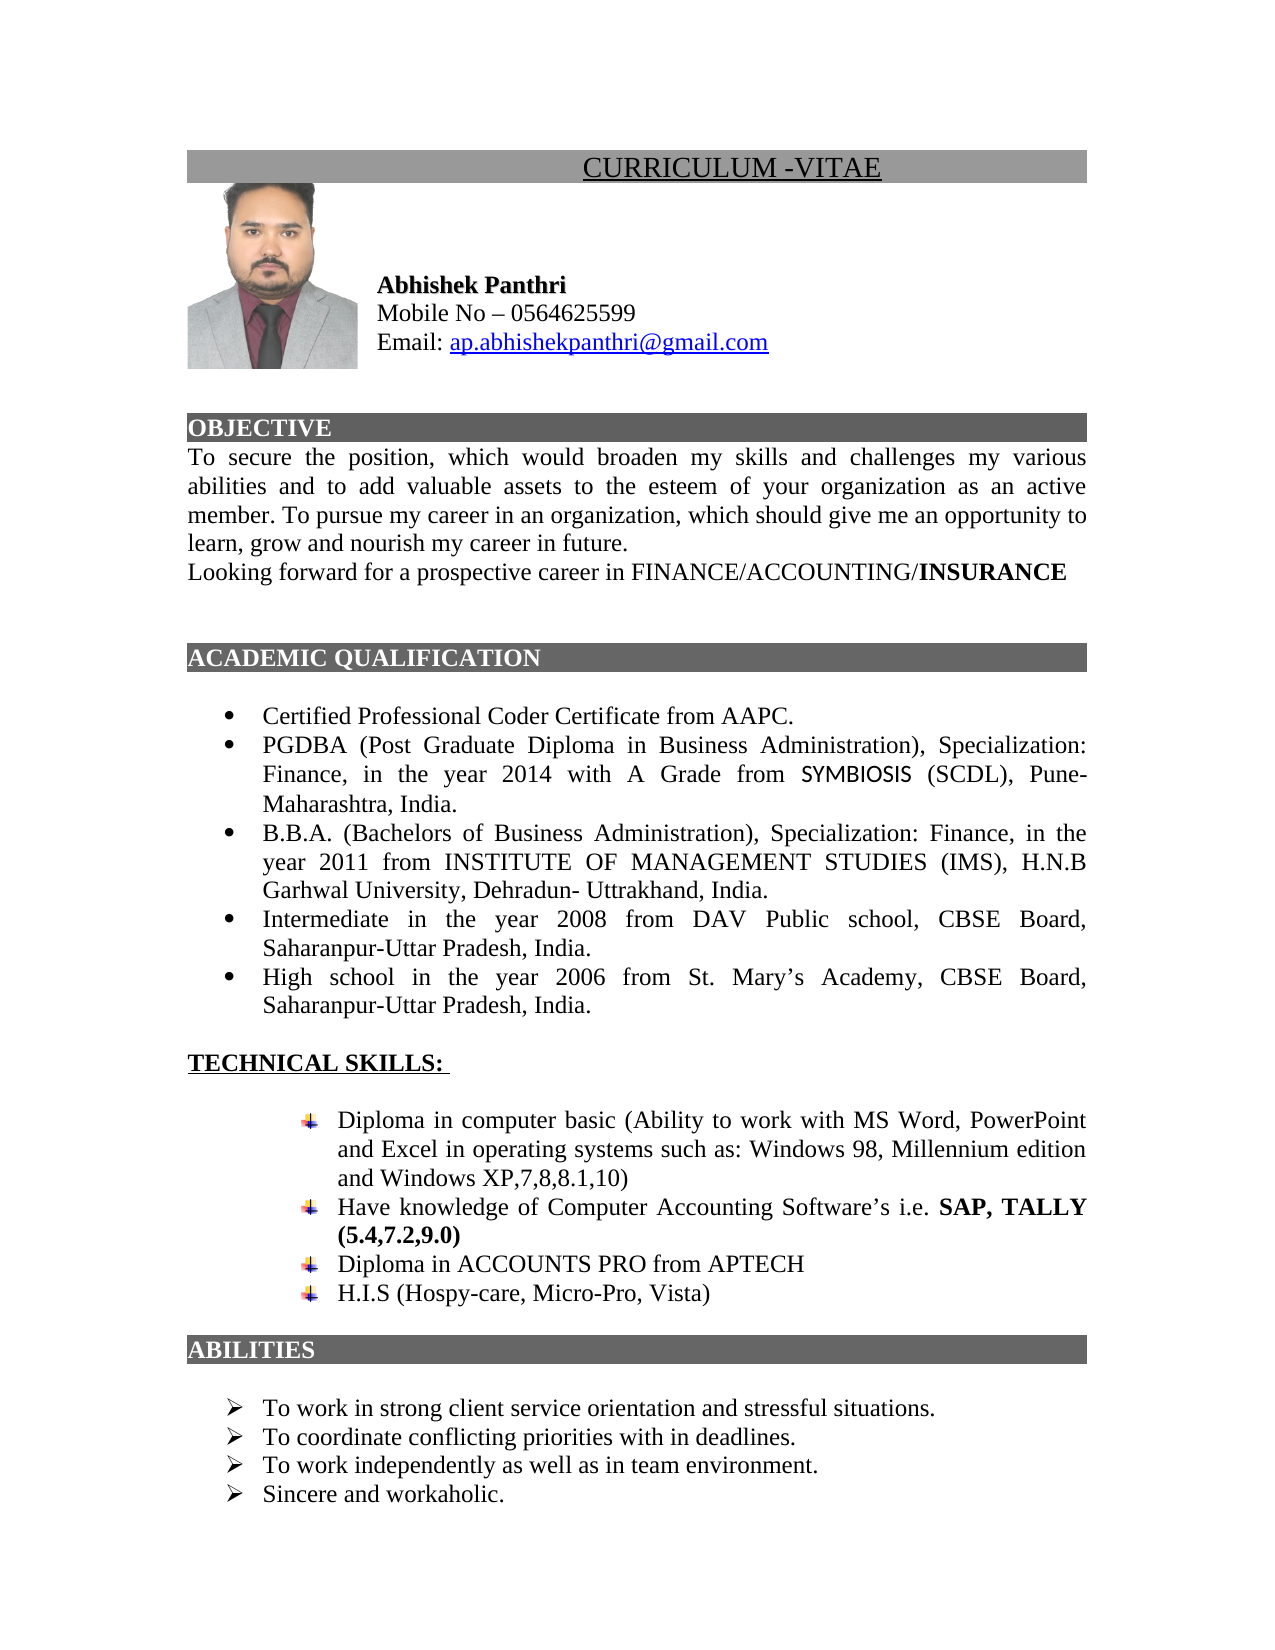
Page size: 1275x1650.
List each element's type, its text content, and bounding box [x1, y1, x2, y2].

list Sincere and workaholic. [225, 1479, 1087, 1508]
text Abhishek Panthri [187, 270, 1087, 298]
text ACADEMIC QUALIFICATION [187, 643, 1087, 672]
picture [301, 1284, 318, 1302]
list To work independently as well as in team environment. [225, 1450, 1087, 1479]
list Intermediate in the year 2008 from DAV Public school, CBSE Board, Saharanpur-Uttar Pradesh, India. [225, 904, 1087, 962]
list To coordinate conflicting priorities with in deadlines. [225, 1422, 1087, 1450]
text Looking forward for a prospective career in FINANCE/ACCOUNTING/INSURANCE [187, 557, 1087, 586]
picture [301, 1198, 318, 1215]
text To secure the position, which would broaden my skills and challenges my various abilities and to add valuable assets to the esteem of your organization as an active member. To pursue my career in an organization, which should give me an opportunity to learn, grow and nourish my career in future. [187, 442, 1087, 557]
subtitle CURRICULUM -VITAE [187, 150, 1087, 183]
text OBJECTIVE [187, 413, 1087, 442]
list Diploma in computer basic (Ability to work with MS Word, PowerPoint and Excel in operating systems such as: Windows 98, Millennium edition and Windows XP,7,8,8.1,10) [300, 1105, 1087, 1192]
list H.I.S (Hospy-care, Micro-Pro, Vista) [300, 1278, 1087, 1307]
text TECHNICAL SKILLS: [187, 1048, 1087, 1077]
text Email: ap.abhishekpanthri@gmail.com [187, 327, 1087, 356]
picture [301, 1255, 318, 1273]
list PGDBA (Post Graduate Diploma in Business Administration), Specialization: Finance, in the year 2014 with A Grade from SYMBIOSIS (SCDL), Pune-Maharashtra, India. [225, 730, 1087, 818]
picture [301, 1112, 318, 1129]
text ABILITIES [187, 1335, 1087, 1364]
list Diploma in ACCOUNTS PRO from APTECH [300, 1249, 1087, 1278]
list To work in strong client service orientation and stressful situations. [225, 1393, 1087, 1422]
list Have knowledge of Computer Accounting Software’s i.e. SAP, TALLY (5.4,7.2,9.0) [300, 1192, 1087, 1249]
text Mobile No – 0564625599 [187, 298, 1087, 327]
list Certified Professional Coder Certificate from AAPC. [225, 701, 1087, 730]
list High school in the year 2006 from St. Mary’s Academy, CBSE Board, Saharanpur-Uttar Pradesh, India. [225, 962, 1087, 1019]
list B.B.A. (Bachelors of Business Administration), Specialization: Finance, in the year 2011 from INSTITUTE OF MANAGEMENT STUDIES (IMS), H.N.B Garhwal University, Dehradun- Uttrakhand, India. [225, 818, 1087, 904]
